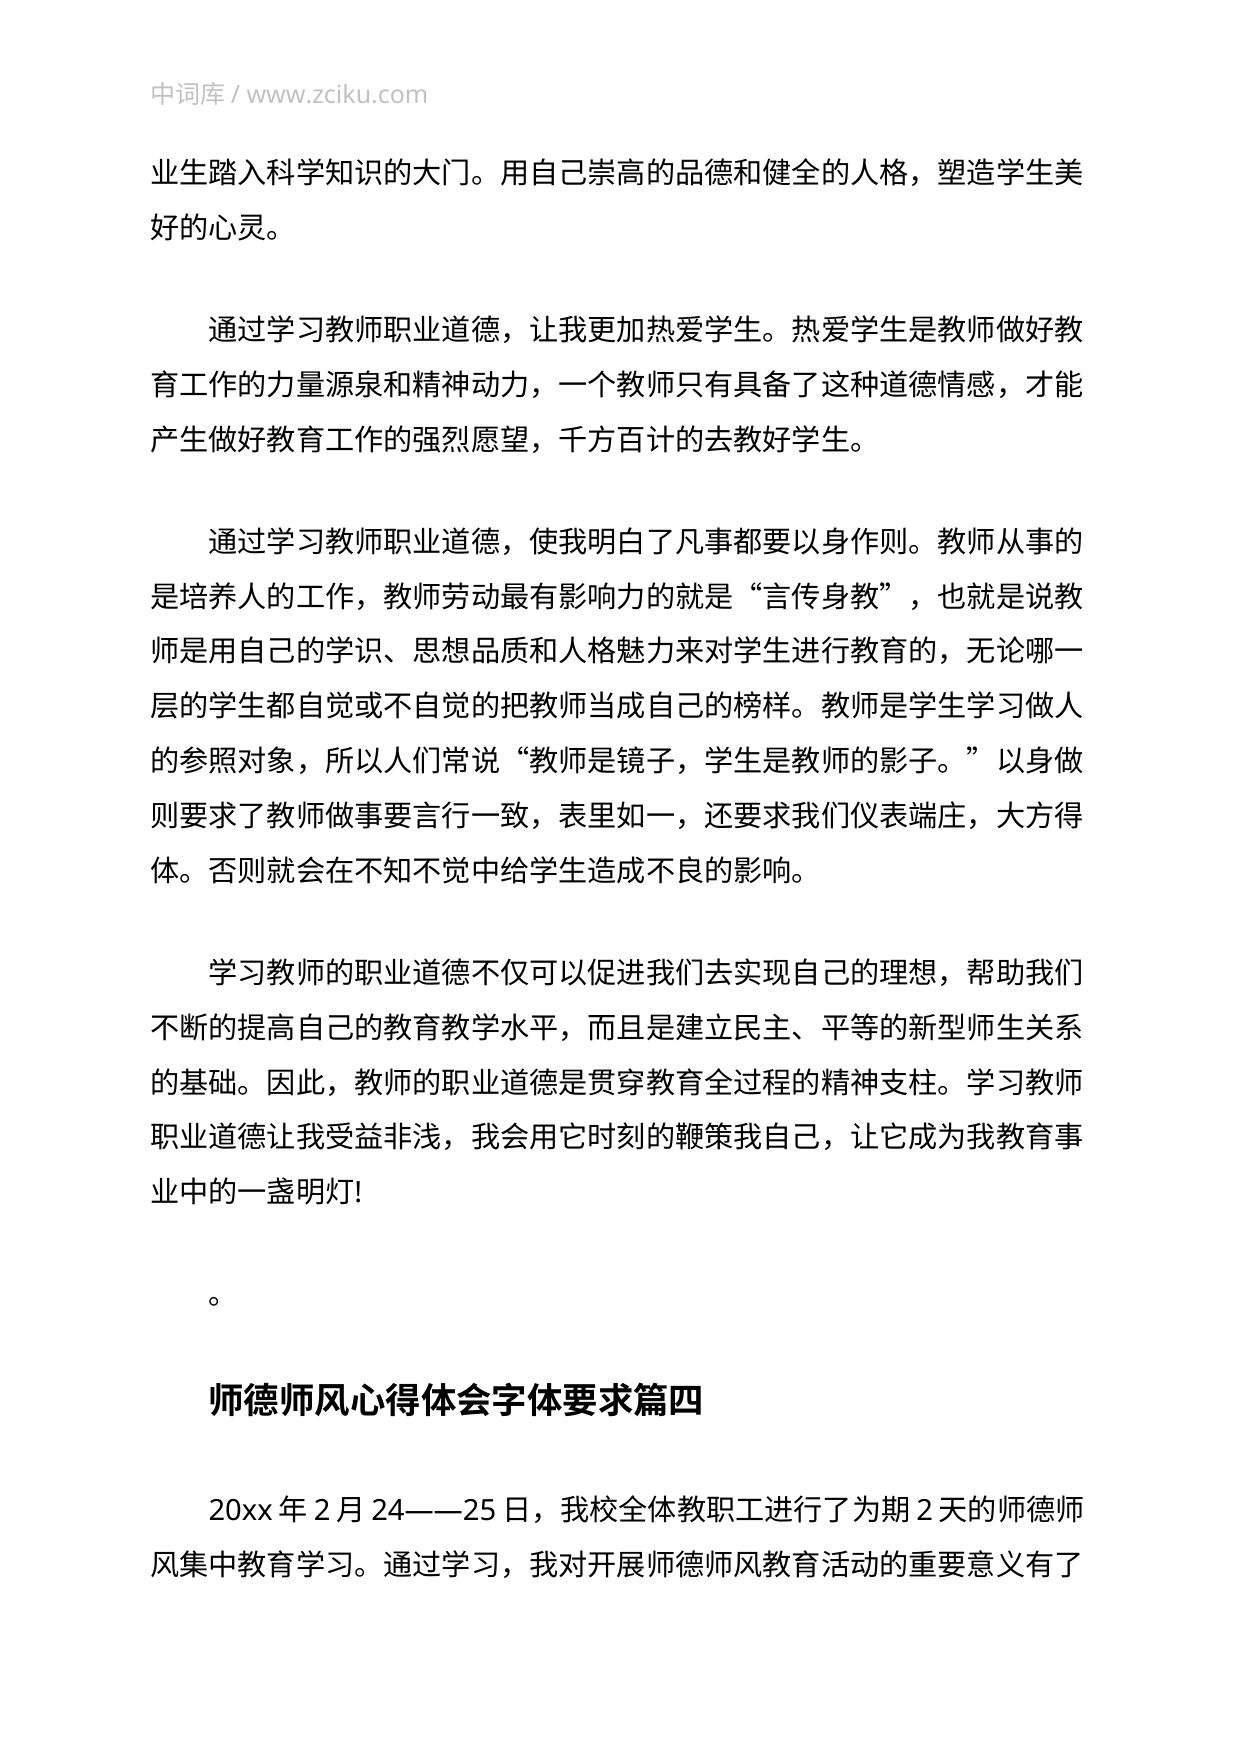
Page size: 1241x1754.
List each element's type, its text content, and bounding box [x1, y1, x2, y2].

text 通过学习教师职业道德，使我明白了凡事都要以身作则。教师从事的是培养人的工作，教师劳动最有影响力的就是“言传身教”，也就是说教师是用自己的学识、思想品质和人格魅力来对学生进行教育的，无论哪一层的学生都自觉或不自觉的把教师当成自己的榜样。教师是学生学习做人的参照对象，所以人们常说“教师是镜子，学生是教师的影子。”以身做则要求了教师做事要言行一致，表里如一，还要求我们仪表端庄，大方得体。否则就会在不知不觉中给学生造成不良的影响。 [150, 518, 1090, 890]
text 学习教师的职业道德不仅可以促进我们去实现自己的理想，帮助我们不断的提高自己的教育教学水平，而且是建立民主、平等的新型师生关系的基础。因此，教师的职业道德是贯穿教育全过程的精神支柱。学习教师职业道德让我受益非浅，我会用它时刻的鞭策我自己，让它成为我教育事业中的一盏明灯! [150, 949, 1090, 1211]
text 。 [150, 1271, 1090, 1313]
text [150, 150, 1090, 247]
text 通过学习教师职业道德，让我更加热爱学生。热爱学生是教师做好教育工作的力量源泉和精神动力，一个教师只有具备了这种道德情感，才能产生做好教育工作的强烈愿望，千方百计的去教好学生。 [150, 307, 1090, 459]
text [150, 1486, 1090, 1583]
text 师德师风心得体会字体要求篇四 [150, 1373, 1090, 1424]
